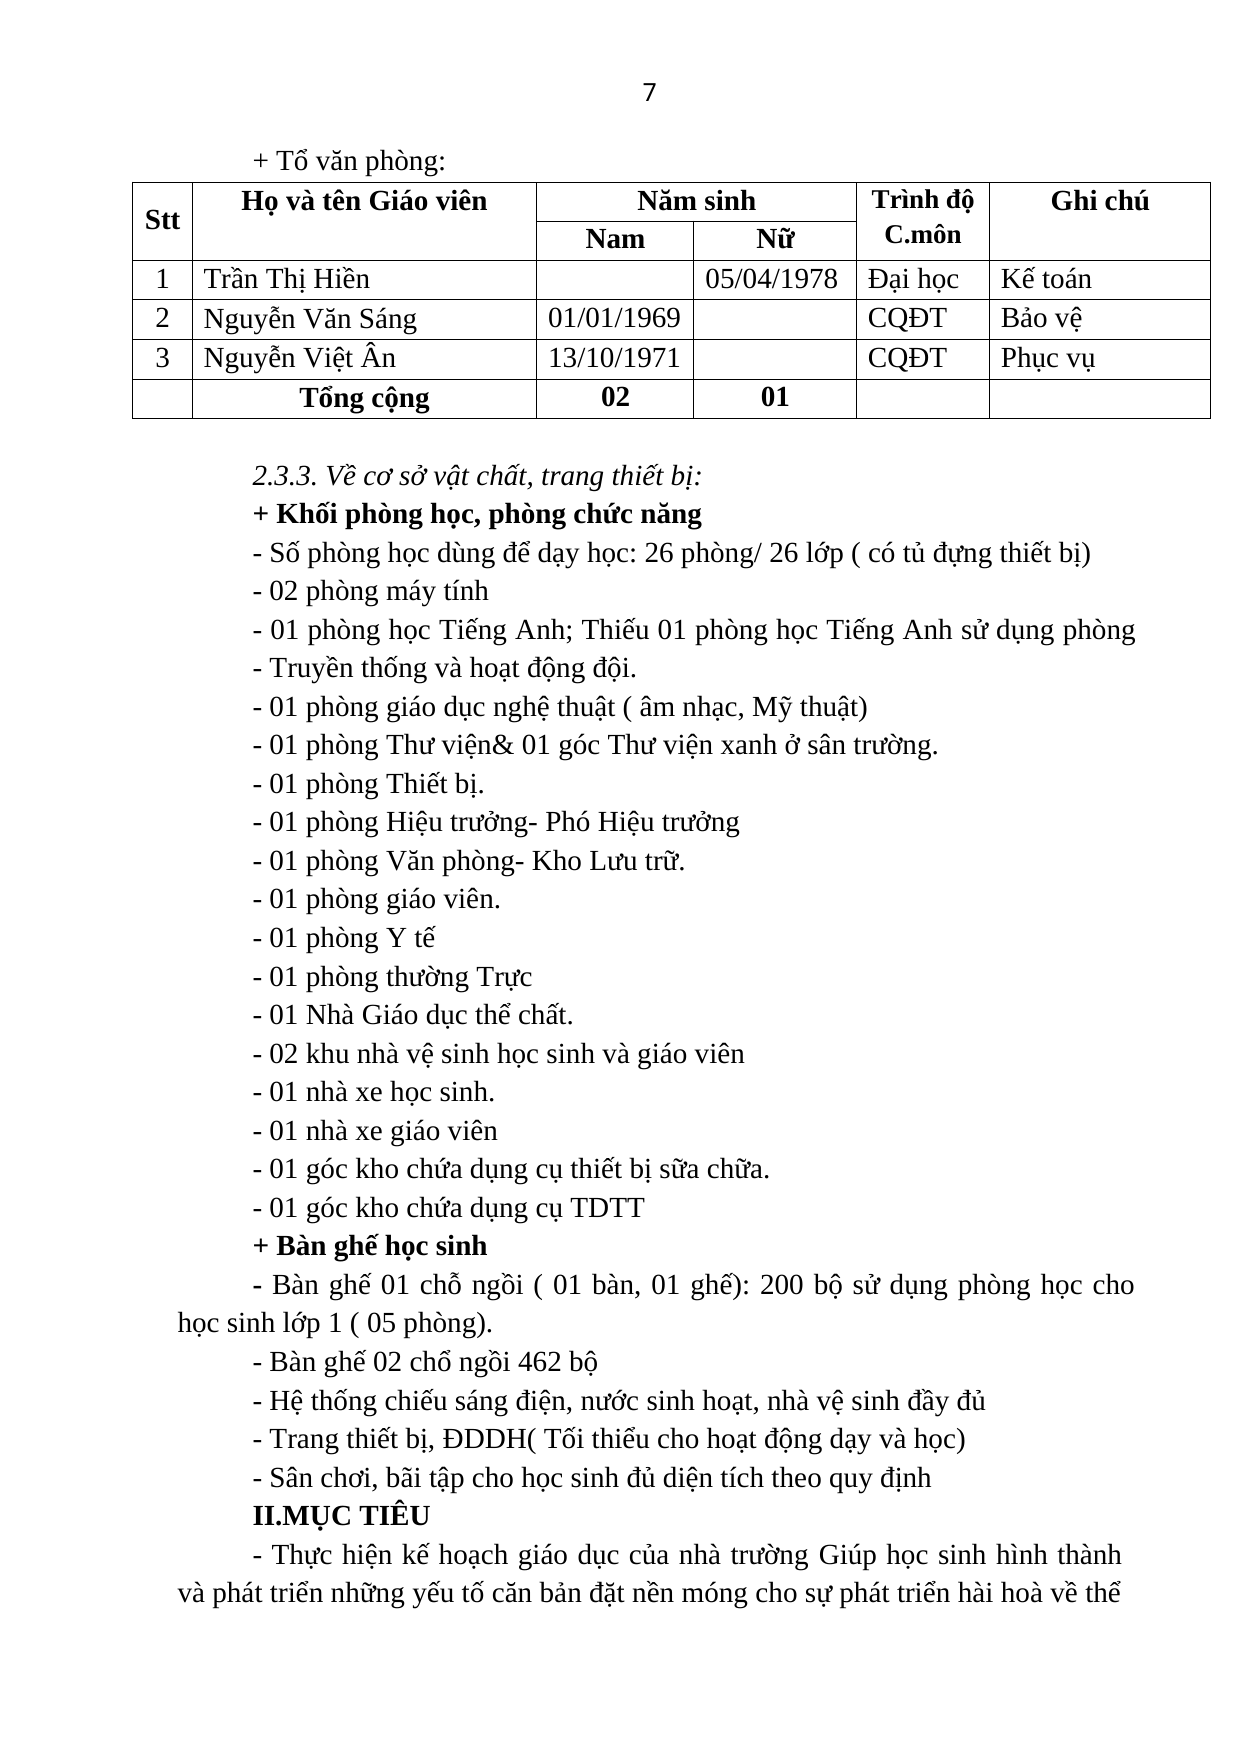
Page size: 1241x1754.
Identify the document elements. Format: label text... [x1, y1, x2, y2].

table_header Ghi chú [990, 183, 1210, 260]
text - Hệ thống chiếu sáng điện, nước sinh hoạt, nhà vệ sinh đầy đủ [177, 1383, 1122, 1416]
table_cell 01/01/1969 [537, 300, 693, 339]
table_cell 1 [133, 261, 192, 299]
text - 01 phòng thường Trực [177, 959, 1137, 992]
text II.MỤC TIÊU [177, 1498, 1122, 1532]
table_cell Phục vụ [990, 340, 1210, 378]
table_cell Nguyễn Việt Ân [193, 340, 536, 378]
table_cell CQĐT [857, 340, 989, 378]
text - Bàn ghế 01 chỗ ngồi ( 01 bàn, 01 ghế): 200 bộ sử dụng phòng học cho học sinh lớp 1 ( 05 phòng). [177, 1267, 1137, 1339]
table_cell [537, 261, 693, 299]
text - Số phòng học dùng để dạy học: 26 phòng/ 26 lớp ( có tủ đựng thiết bị) [177, 535, 1137, 568]
table_cell 01 [694, 380, 856, 418]
table_cell Nguyễn Văn Sáng [193, 300, 536, 339]
text - 01 phòng Văn phòng- Kho Lưu trữ. [177, 843, 1137, 877]
table_cell 3 [133, 340, 192, 378]
text - 02 phòng máy tính [177, 573, 1137, 607]
text - 01 góc kho chứa dụng cụ thiết bị sữa chữa. [177, 1151, 1137, 1185]
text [177, 1537, 1122, 1609]
table_cell 05/04/1978 [694, 261, 856, 299]
table_cell Kế toán [990, 261, 1210, 299]
table_header Họ và tên Giáo viên [193, 183, 536, 260]
text - 01 Nhà Giáo dục thể chất. [177, 997, 1137, 1031]
table_header Trình độ C.môn [857, 183, 989, 260]
text - 01 phòng Hiệu trưởng- Phó Hiệu trưởng [177, 804, 1137, 838]
table_cell Nữ [694, 222, 856, 260]
table_header Stt [133, 183, 192, 260]
text - 01 phòng giáo dục nghệ thuật ( âm nhạc, Mỹ thuật) [177, 689, 1137, 722]
text - 01 phòng giáo viên. [177, 882, 1137, 915]
text - 01 phòng học Tiếng Anh; Thiếu 01 phòng học Tiếng Anh sử dụng phòng - Truyền thống và hoạt động đội. [252, 612, 1137, 684]
text - 02 khu nhà vệ sinh học sinh và giáo viên [177, 1036, 1137, 1069]
text - 01 phòng Thư viện& 01 góc Thư viện xanh ở sân trường. [177, 727, 1137, 761]
table_cell Bảo vệ [990, 300, 1210, 339]
text 2.3.3. Về cơ sở vật chất, trang thiết bị: [177, 458, 1122, 491]
table_cell [694, 300, 856, 339]
table_cell [133, 380, 192, 418]
text - Bàn ghế 02 chổ ngồi 462 bộ [177, 1344, 1137, 1378]
text - Trang thiết bị, ĐDDH( Tối thiểu cho hoạt động dạy và học) [177, 1421, 1122, 1455]
text + Bàn ghế học sinh [177, 1228, 1137, 1262]
text - 01 phòng Y tế [177, 920, 1137, 954]
table_cell Tổng cộng [193, 380, 536, 418]
table_cell [694, 340, 856, 378]
table_cell Nam [537, 222, 693, 260]
text - Sân chơi, bãi tập cho học sinh đủ diện tích theo quy định [177, 1460, 1122, 1493]
text + Tổ văn phòng: [177, 143, 1122, 177]
table_header Năm sinh [537, 183, 856, 221]
table_cell 2 [133, 300, 192, 339]
text - 01 góc kho chứa dụng cụ TDTT [177, 1190, 1137, 1223]
text - 01 nhà xe học sinh. [177, 1074, 1137, 1108]
text - 01 nhà xe giáo viên [177, 1113, 1137, 1146]
table_cell [857, 380, 989, 418]
text - 01 phòng Thiết bị. [177, 766, 1137, 799]
text + Khối phòng học, phòng chức năng [177, 496, 1137, 530]
table_cell 13/10/1971 [537, 340, 693, 378]
table_cell 02 [537, 380, 693, 418]
table_cell [990, 380, 1210, 418]
table_cell Trần Thị Hiền [193, 261, 536, 299]
table_cell Đại học [857, 261, 989, 299]
table_cell CQĐT [857, 300, 989, 339]
